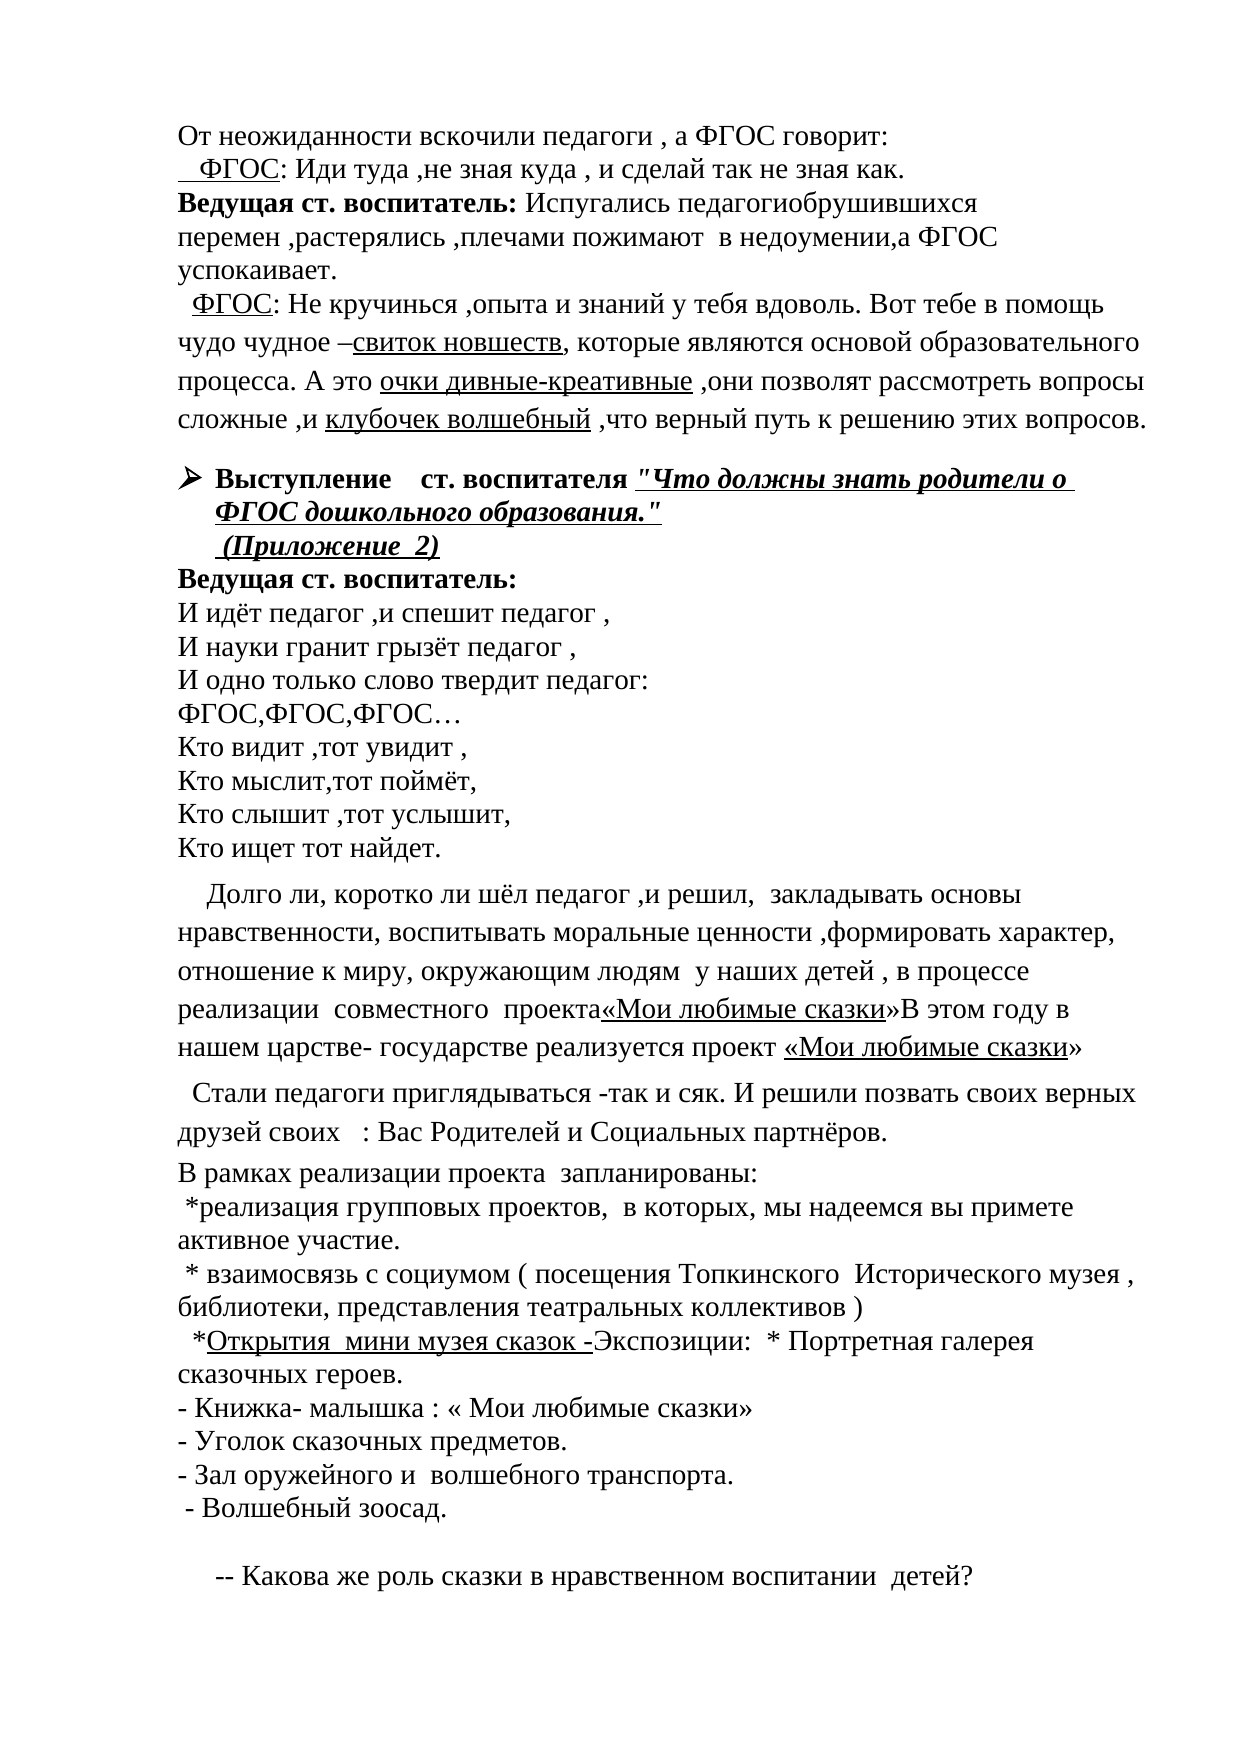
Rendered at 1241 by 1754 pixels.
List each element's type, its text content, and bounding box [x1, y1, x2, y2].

text Кто слышит ,тот услышит, [177, 796, 1152, 830]
text В рамках реализации проекта запланированы: [177, 1155, 1152, 1189]
text Ведущая ст. воспитатель: [177, 562, 1152, 595]
text От неожиданности вскочили педагоги , а ФГОС говорит: [177, 118, 1152, 152]
text - Волшебный зоосад. [177, 1491, 1152, 1524]
text *реализация групповых проектов, в которых, мы надеемся вы примете активное участие. [177, 1189, 1152, 1256]
text (Приложение 2) [215, 528, 1152, 562]
text *Открытия мини музея сказок -Экспозиции: * Портретная галерея сказочных героев. [177, 1323, 1152, 1390]
text Долго ли, коротко ли шёл педагог ,и решил, закладывать основы нравственности, воспитывать моральные ценности ,формировать характер, отношение к миру, окружающим людям у наших детей , в процессе реализации совместного проекта«Мои любимые сказки»В этом году в нашем царстве- государстве реализуется проект «Мои любимые сказки» [177, 871, 1152, 1063]
text * взаимосвязь с социумом ( посещения Топкинского Исторического музея , библиотеки, представления театральных коллективов ) [177, 1256, 1152, 1323]
text ФГОС: Иди туда ,не зная куда , и сделай так не зная как. [177, 152, 1152, 185]
text Кто видит ,тот увидит , [177, 729, 1152, 763]
text - Уголок сказочных предметов. [177, 1423, 1152, 1457]
text ФГОС: Не кручинься ,опыта и знаний у тебя вдоволь. Вот тебе в помощь чудо чудное –свиток новшеств, которые являются основой образовательного процесса. А это очки дивные-креативные ,они позволят рассмотреть вопросы сложные ,и клубочек волшебный ,что верный путь к решению этих вопросов. [177, 286, 1152, 435]
text Ведущая ст. воспитатель: Испугались педагогиобрушившихся перемен ,растерялись ,плечами пожимают в недоумении,а ФГОС успокаивает. [177, 185, 1152, 286]
list Выступление ст. воспитателя "Что должны знать родители о ФГОС дошкольного образования." [177, 461, 1152, 528]
text И идёт педагог ,и спешит педагог , [177, 595, 1152, 629]
text И одно только слово твердит педагог: [177, 662, 1152, 696]
list -- Какова же роль сказки в нравственном воспитании детей? [215, 1558, 1152, 1591]
text Кто мыслит,тот поймёт, [177, 763, 1152, 796]
text - Зал оружейного и волшебного транспорта. [177, 1457, 1152, 1491]
text И науки гранит грызёт педагог , [177, 629, 1152, 662]
text - Книжка- малышка : « Мои любимые сказки» [177, 1390, 1152, 1423]
text Кто ищет тот найдет. [177, 830, 1152, 863]
text Стали педагоги приглядываться -так и сяк. И решили позвать своих верных друзей своих : Вас Родителей и Социальных партнёров. [177, 1071, 1152, 1147]
text ФГОС,ФГОС,ФГОС… [177, 696, 1152, 729]
